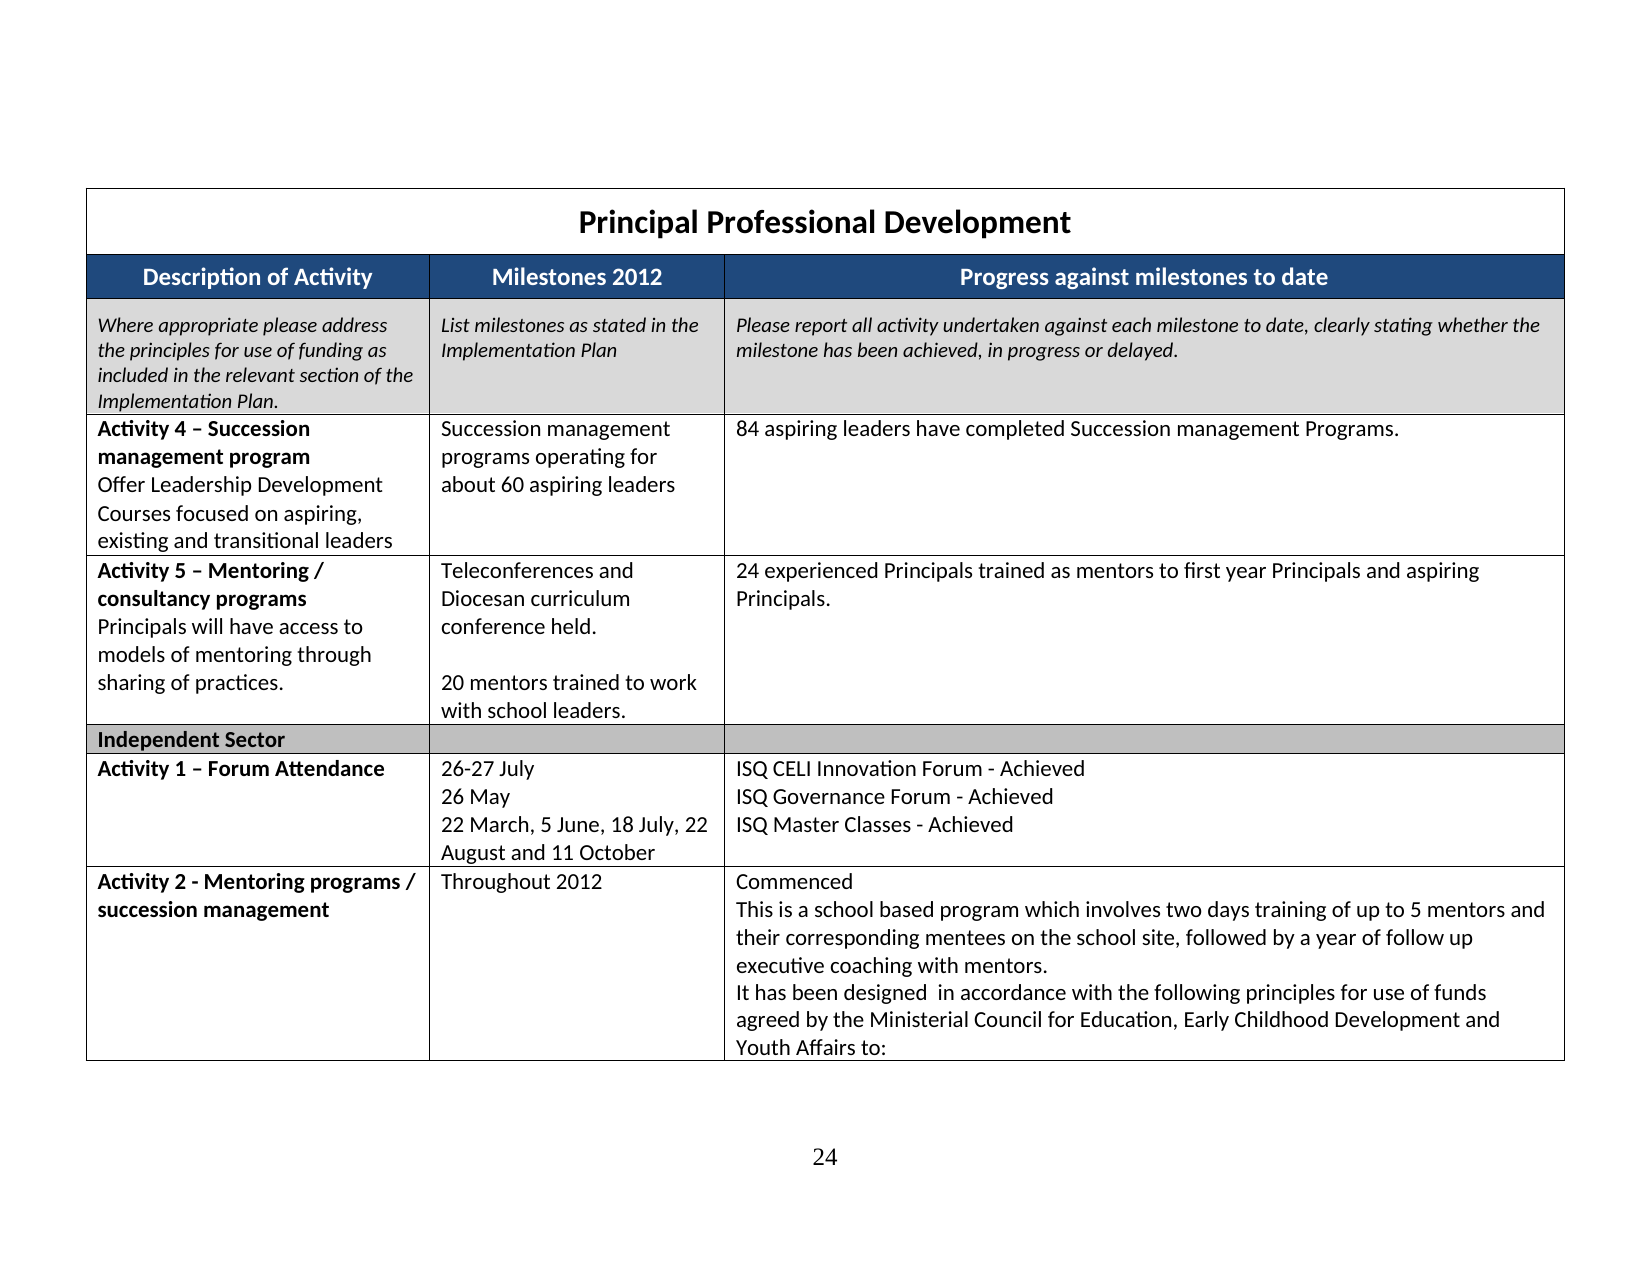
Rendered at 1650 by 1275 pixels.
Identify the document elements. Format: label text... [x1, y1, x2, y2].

table_cell Succession management programs operating for about 60 aspiring leaders [430, 415, 724, 555]
table_cell Where appropriate please address the principles for use of funding as included in the relevant section of the Implementation Plan. [87, 299, 429, 413]
table_cell Activity 4 – Succession management program Offer Leadership Development Courses focused on aspiring, existing and transitional leaders [87, 415, 429, 555]
table_cell 26-27 July 26 May 22 March, 5 June, 18 July, 22 August and 11 October [430, 754, 724, 866]
table_cell Teleconferences and Diocesan curriculum conference held. 20 mentors trained to work with school leaders. [430, 556, 724, 724]
table_cell 84 aspiring leaders have completed Succession management Programs. [725, 415, 1564, 555]
table_cell Throughout 2012 [430, 867, 724, 1060]
table_cell 24 experienced Principals trained as mentors to first year Principals and aspiring Principals. [725, 556, 1564, 724]
table_cell Please report all activity undertaken against each milestone to date, clearly stating whether the milestone has been achieved, in progress or delayed. [725, 299, 1564, 413]
table_cell Activity 1 – Forum Attendance [87, 754, 429, 866]
table_cell Activity 2 - Mentoring programs / succession management [87, 867, 429, 1060]
table_cell List milestones as stated in the Implementation Plan [430, 299, 724, 413]
table_cell Independent Sector [87, 725, 429, 753]
table_cell Description of Activity [87, 255, 429, 298]
table_cell [430, 725, 724, 753]
table_cell Commenced This is a school based program which involves two days training of up to 5 mentors and their corresponding mentees on the school site, followed by a year of follow up executive coaching with mentors. It has been designed in accordance with the following principles for use of funds agreed by the Ministerial Council for Education, Early Childhood Development and Youth Affairs to: provide opportunities for emerging and current principals in school and non-school settings, including those in regional and remote locations, to access professional development align with the National Professional Standard for Principals. exemplify the best practice characteristics elaborated in the draft Australian Charter for the Professional Learning of Teachers and School Leaders: relevant; collaborative; futures focused; and sustained. [725, 867, 1564, 1060]
table_cell Milestones 2012 [430, 255, 724, 298]
table_header Principal Professional Development [87, 189, 1564, 254]
table_cell [725, 725, 1564, 753]
table_cell Progress against milestones to date [725, 255, 1564, 298]
table_cell Activity 5 – Mentoring / consultancy programs Principals will have access to models of mentoring through sharing of practices. [87, 556, 429, 724]
table_cell ISQ CELI Innovation Forum - Achieved ISQ Governance Forum - Achieved ISQ Master Classes - Achieved [725, 754, 1564, 866]
